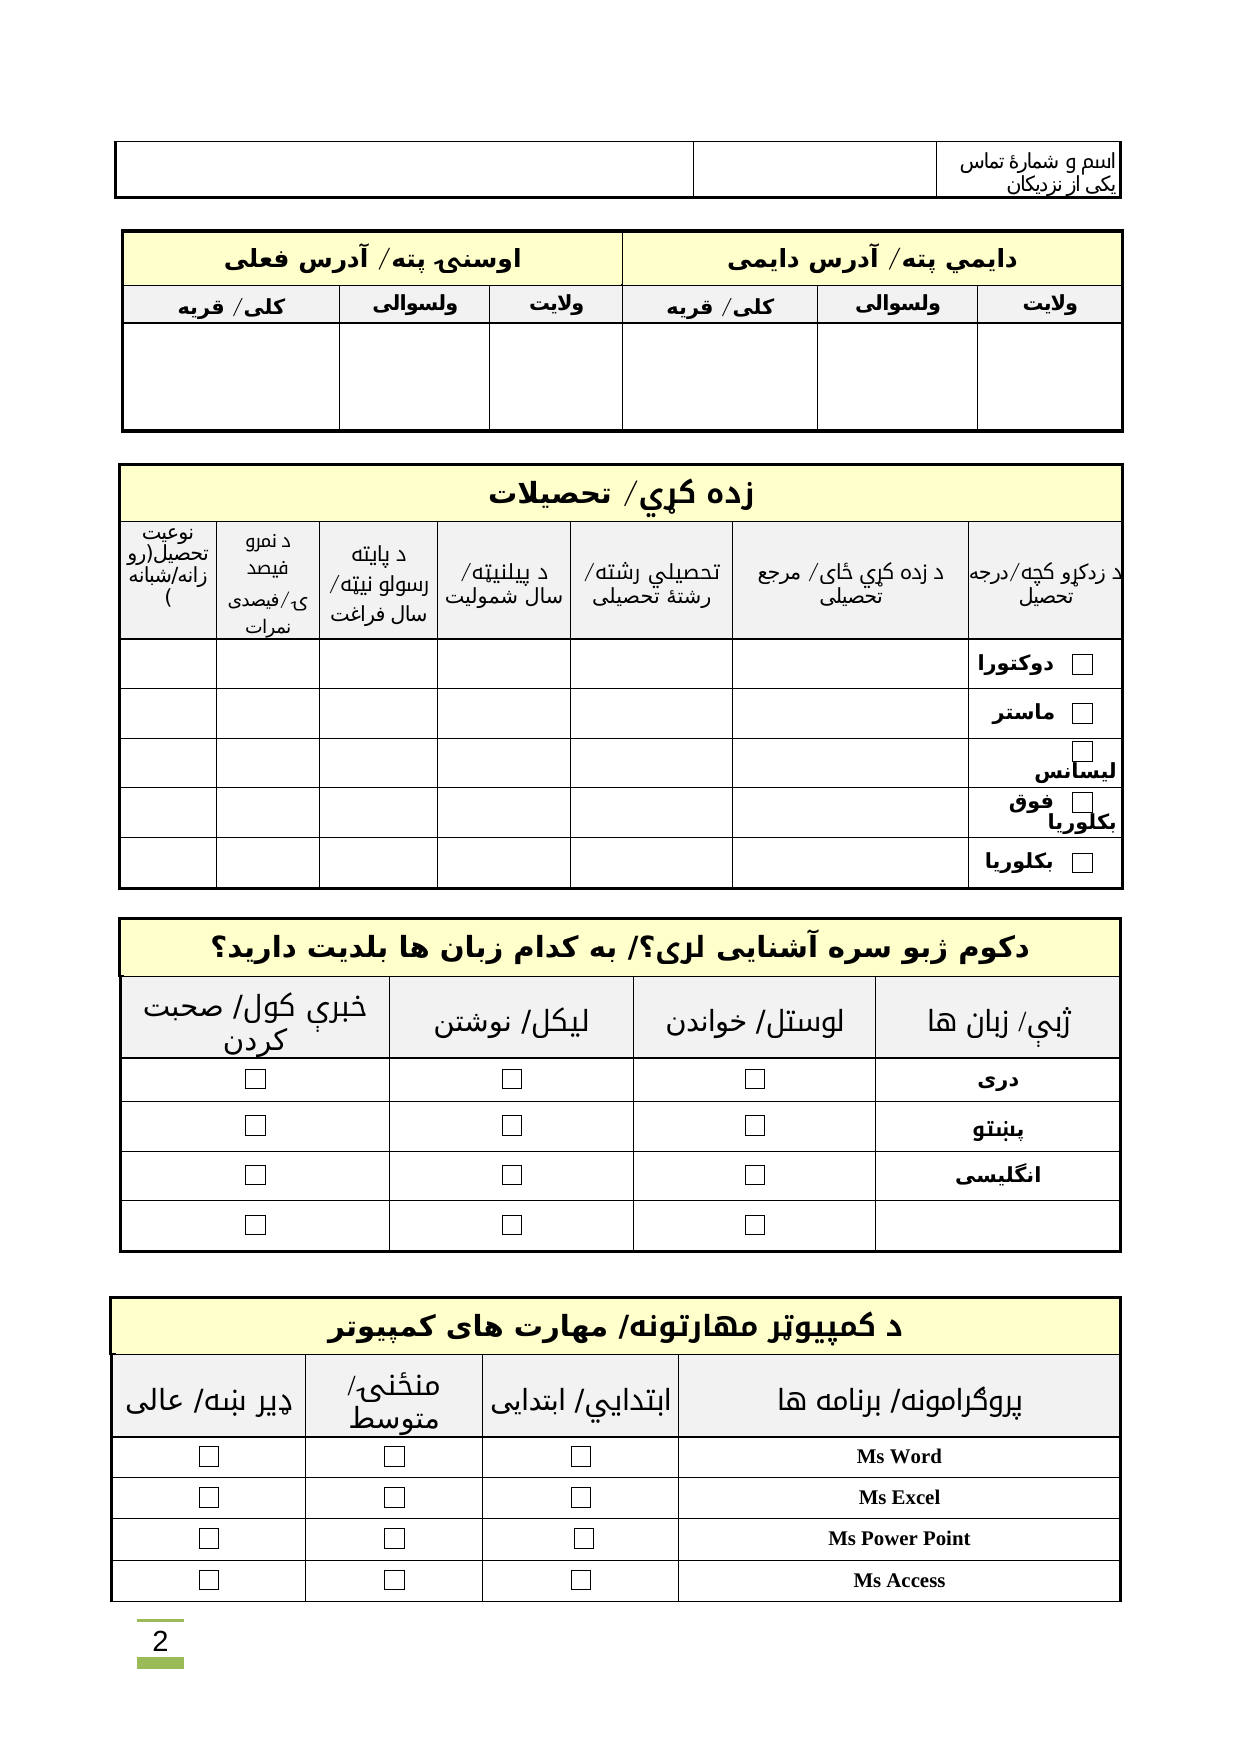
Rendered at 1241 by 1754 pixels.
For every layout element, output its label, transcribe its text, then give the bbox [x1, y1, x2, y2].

table_cell [438, 640, 570, 688]
table_cell [571, 640, 732, 688]
table_cell [634, 1152, 875, 1200]
table_cell [623, 324, 817, 429]
table_cell کلی/ قریه [124, 286, 339, 322]
table_cell [320, 838, 437, 887]
table_cell لیکل/ نوشتن [390, 977, 633, 1057]
table_cell پښتو [876, 1102, 1119, 1151]
table_cell فوق بکلوریا [969, 788, 1121, 837]
table_cell لوستل/ خواندن [634, 977, 875, 1057]
table_cell [113, 1438, 305, 1477]
table_cell [217, 838, 319, 887]
table_cell [306, 1561, 482, 1601]
table_cell [571, 788, 732, 837]
table_header دایمي پته/ آدرس دایمی [623, 233, 1121, 285]
table_cell Ms Excel [679, 1478, 1119, 1518]
table_cell Ms Word [679, 1438, 1119, 1477]
table_cell [121, 640, 216, 688]
table_cell [121, 788, 216, 837]
table_cell Ms Access [679, 1561, 1119, 1601]
table_cell د زدکړو کچه/درجه تحصیل [969, 522, 1121, 638]
table_cell منځنۍ/ متوسط [306, 1355, 482, 1436]
table_cell دری [876, 1059, 1119, 1101]
table_cell [438, 838, 570, 887]
table_cell [390, 1059, 633, 1101]
table_cell ژبې/ زبان ها [876, 977, 1119, 1057]
table_cell [122, 1059, 389, 1101]
table_cell [306, 1478, 482, 1518]
table_cell ماستر [969, 689, 1121, 737]
table_cell [571, 739, 732, 787]
table_cell [571, 689, 732, 737]
table_cell [733, 689, 968, 737]
table_header زده کړي/ تحصیلات [121, 466, 1121, 521]
table_cell [978, 324, 1121, 429]
table_cell [122, 1102, 389, 1151]
table_cell [694, 142, 936, 196]
table_cell [217, 788, 319, 837]
table_cell [634, 1059, 875, 1101]
table_cell [320, 739, 437, 787]
table_cell تحصیلي رشته/ رشتۀ تحصیلی [571, 522, 732, 638]
table_cell Ms Power Point [679, 1519, 1119, 1559]
table_cell د نمرو فیصدۍ/فیصدی نمرات [217, 522, 319, 638]
table_cell بکلوریا [969, 838, 1121, 887]
table_cell [733, 788, 968, 837]
table_cell [733, 739, 968, 787]
table_cell د پایته رسولو نیټه/ سال فراغت [320, 522, 437, 638]
table_cell [490, 324, 622, 429]
table_cell [438, 739, 570, 787]
table_cell [217, 739, 319, 787]
table_cell ایمیل: [117, 142, 693, 196]
table_cell ډیر ښه/ عالی [113, 1355, 305, 1436]
table_cell ولسوالی [818, 286, 977, 322]
table_header دکوم ژبو سره آشنایی لری؟/ به کدام زبان ها بلدیت دارید؟ [121, 920, 1119, 976]
table_cell ولایت [978, 286, 1121, 322]
table_cell کلی/ قریه [623, 286, 817, 322]
table_cell [733, 640, 968, 688]
table_header اوسنۍ پته/ آدرس فعلی [124, 233, 622, 285]
table_cell [320, 640, 437, 688]
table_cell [937, 142, 1119, 196]
table_cell [634, 1102, 875, 1151]
table_cell [438, 689, 570, 737]
table_cell [483, 1478, 678, 1518]
table_cell [320, 689, 437, 737]
table_cell [121, 739, 216, 787]
table_cell [438, 788, 570, 837]
table_cell پروګرامونه/ برنامه ها [679, 1355, 1119, 1436]
table_cell [124, 324, 339, 429]
table_cell [818, 324, 977, 429]
table_cell نوعیت تحصیل(روزانه/شبانه) [121, 522, 216, 638]
table_cell [113, 1478, 305, 1518]
table_cell دوکتورا [969, 640, 1121, 688]
table_cell [113, 1561, 305, 1601]
table_cell [634, 1201, 875, 1250]
table_cell [122, 1201, 389, 1250]
table_cell [483, 1561, 678, 1601]
table_cell د زده کړي ځای/ مرجع تحصیلی [733, 522, 968, 638]
table_cell د پیل‏نیټه/ سال شمولیت [438, 522, 570, 638]
table_cell [121, 689, 216, 737]
table_cell [390, 1102, 633, 1151]
table_cell [320, 788, 437, 837]
table_cell [340, 324, 489, 429]
table_cell ولایت [490, 286, 622, 322]
table_cell [483, 1438, 678, 1477]
table_header د کمپیوټر مهارتونه/ مهارت های کمپیوتر [112, 1299, 1119, 1354]
table_cell [306, 1519, 482, 1559]
table_cell خبرې کول/ صحبت کردن [122, 977, 389, 1057]
table_cell [390, 1152, 633, 1200]
table_cell [483, 1519, 678, 1559]
table_cell [217, 640, 319, 688]
table_cell [217, 689, 319, 737]
table_cell [121, 838, 216, 887]
table_cell [733, 838, 968, 887]
table_cell [113, 1519, 305, 1559]
table_cell [571, 838, 732, 887]
table_cell ولسوالی [340, 286, 489, 322]
table_cell انگلیسی [876, 1152, 1119, 1200]
table_cell لیسانس [969, 739, 1121, 787]
table_cell [122, 1152, 389, 1200]
table_cell ابتدايي/ ابتدایی [483, 1355, 678, 1436]
table_cell [306, 1438, 482, 1477]
table_cell [390, 1201, 633, 1250]
table_cell [876, 1201, 1119, 1250]
